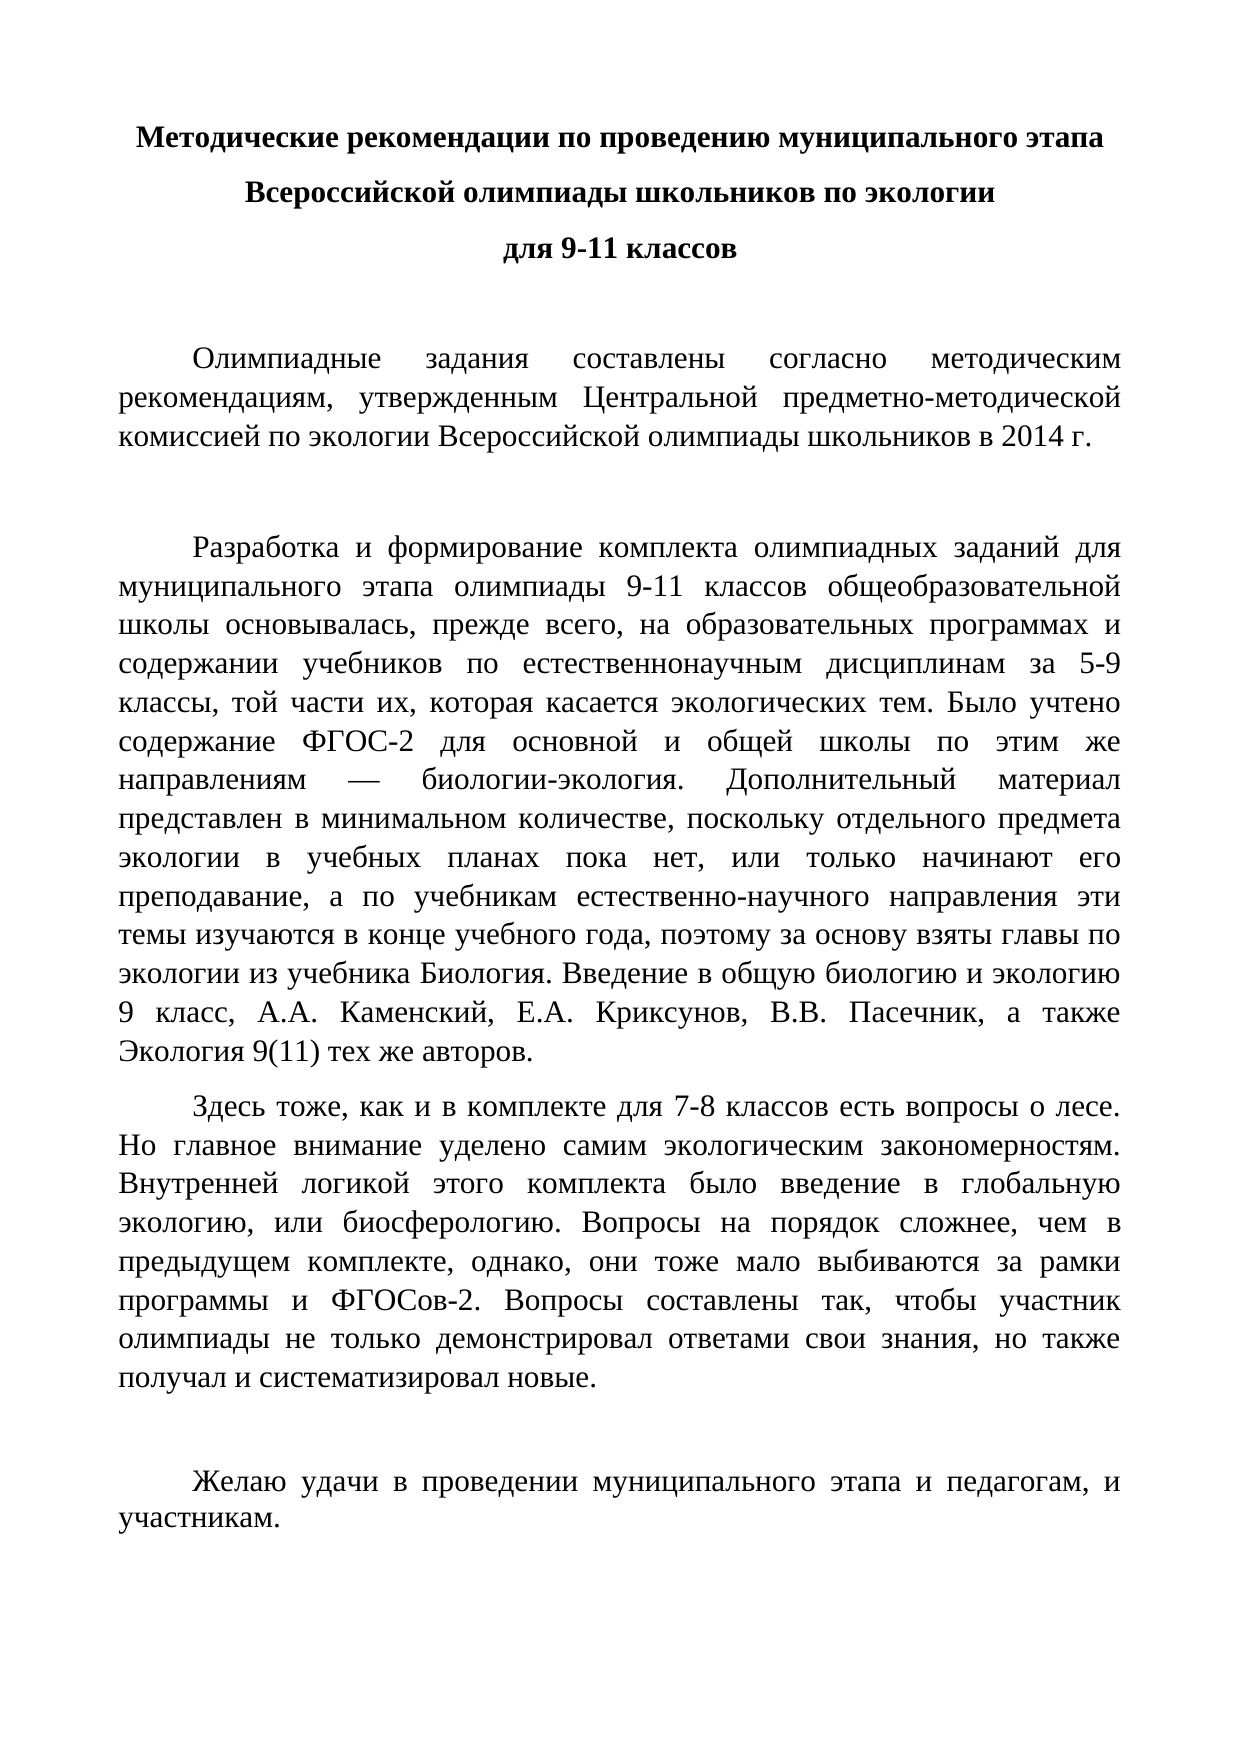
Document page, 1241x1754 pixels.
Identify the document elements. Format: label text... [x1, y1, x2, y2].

text Разработка и формирование комплекта олимпиадных заданий для муниципального этапа олимпиады 9-11 классов общеобразовательной школы основывалась, прежде всего, на образовательных программах и содержании учебников по естественнонаучным дисциплинам за 5-9 классы, той части их, которая касается экологических тем. Было учтено содержание ФГОС-2 для основной и общей школы по этим же направлениям — биологии-экология. Дополнительный материал представлен в минимальном количестве, поскольку отдельного предмета экологии в учебных планах пока нет, или только начинают его преподавание, а по учебникам естественно-научного направления эти темы изучаются в конце учебного года, поэтому за основу взяты главы по экологии из учебника Биология. Введение в общую биологию и экологию 9 класс, А.А. Каменский, Е.А. Криксунов, В.В. Пасечник, а также Экология 9(11) тех же авторов. [118, 528, 1122, 1068]
text Здесь тоже, как и в комплекте для 7-8 классов есть вопросы о лесе. Но главное внимание уделено самим экологическим закономерностям. Внутренней логикой этого комплекта было введение в глобальную экологию, или биосферологию. Вопросы на порядок сложнее, чем в предыдущем комплекте, однако, они тоже мало выбиваются за рамки программы и ФГОСов-2. Вопросы составлены так, чтобы участник олимпиады не только демонстрировал ответами свои знания, но также получал и систематизировал новые. [118, 1087, 1122, 1394]
text для 9-11 классов [118, 229, 1122, 265]
text Всероссийской олимпиады школьников по экологии [118, 173, 1122, 209]
text Олимпиадные задания составлены согласно методическим рекомендациям, утвержденным Центральной предметно-методической комиссией по экологии Всероссийской олимпиады школьников в 2014 г. [118, 340, 1122, 453]
text Методические рекомендации по проведению муниципального этапа [118, 118, 1122, 154]
text Желаю удачи в проведении муниципального этапа и педагогам, и участникам. [118, 1462, 1122, 1534]
